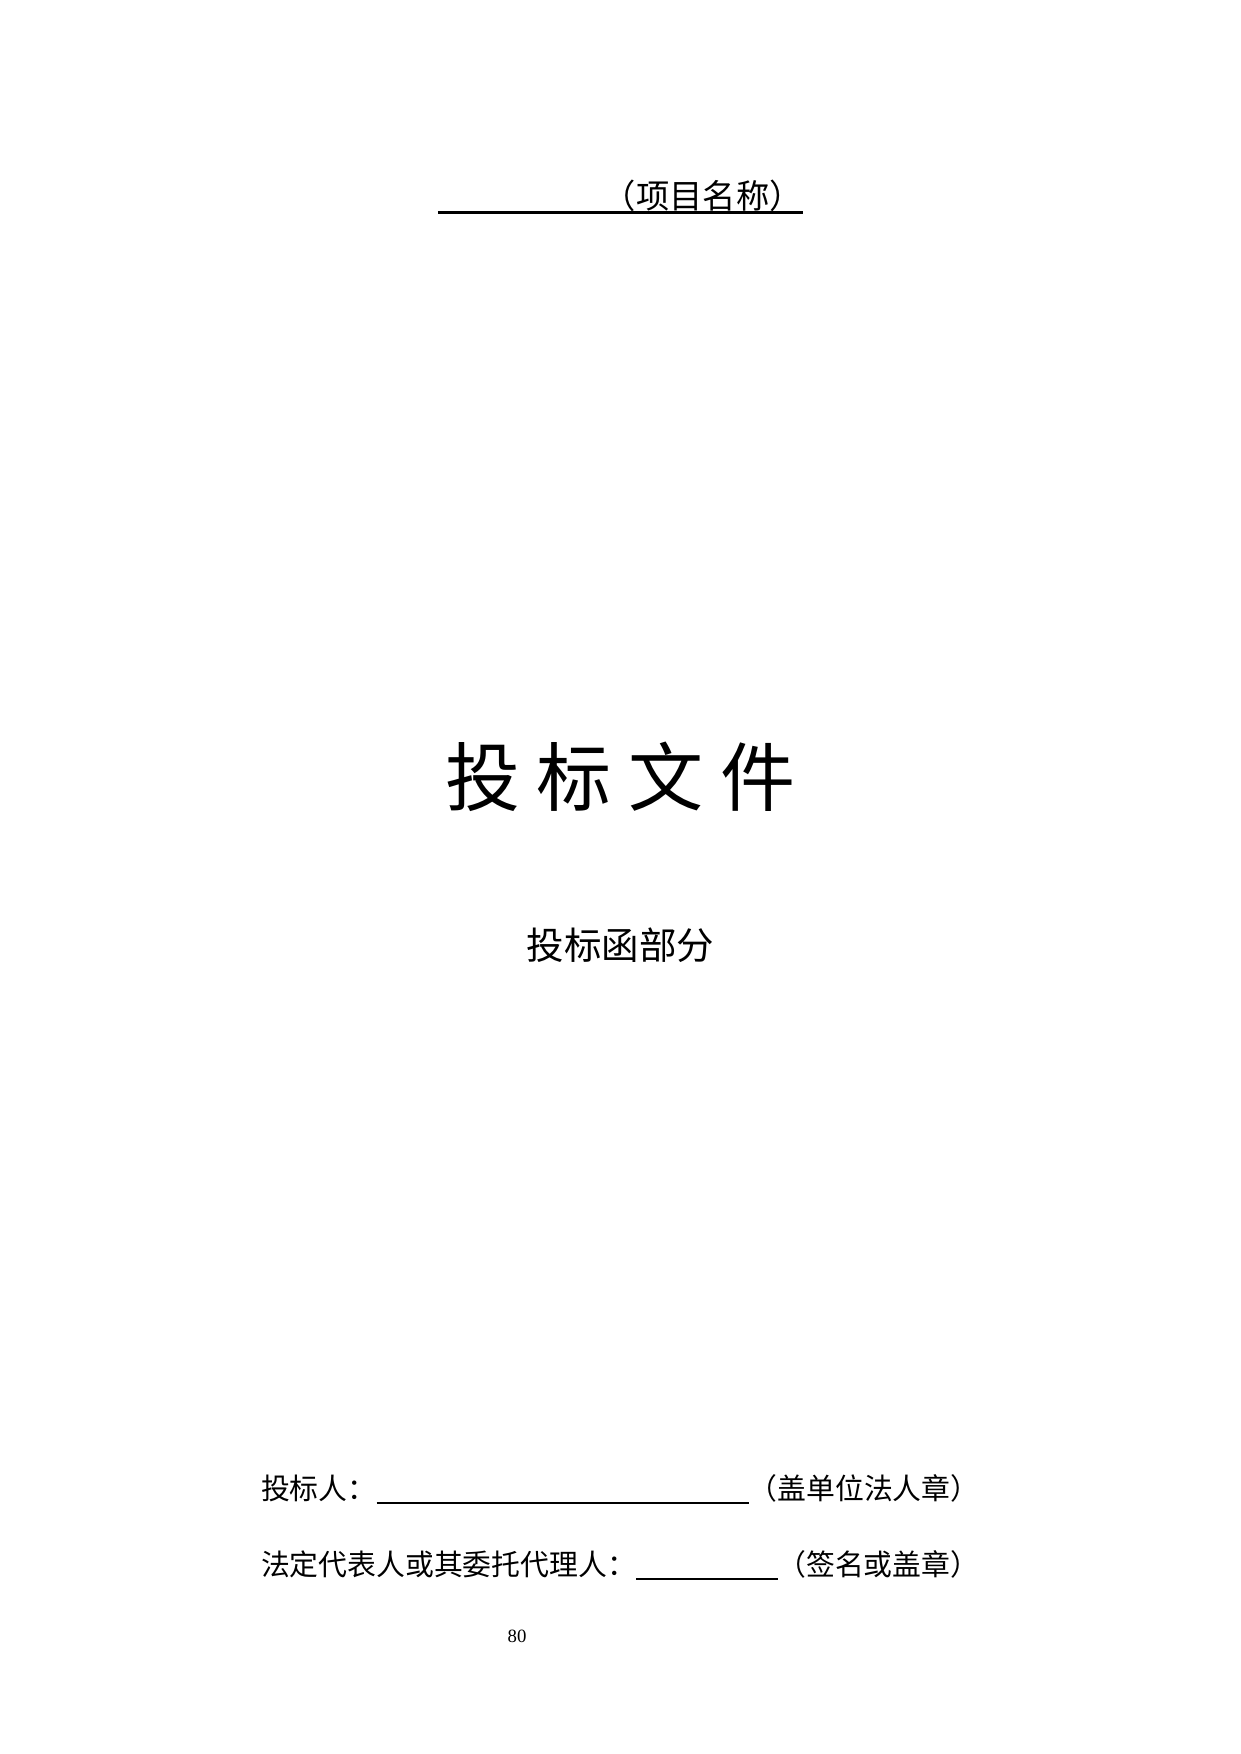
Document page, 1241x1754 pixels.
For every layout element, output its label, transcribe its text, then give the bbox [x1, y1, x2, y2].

text 投标函部分 [187, 916, 1053, 970]
text 法定代表人或其委托代理人： （签名或盖章） [187, 1542, 1053, 1584]
text （项目名称） [187, 162, 1053, 227]
text 投 标 文 件 [187, 719, 1053, 827]
text 投标人： （盖单位法人章） [187, 1466, 1053, 1508]
